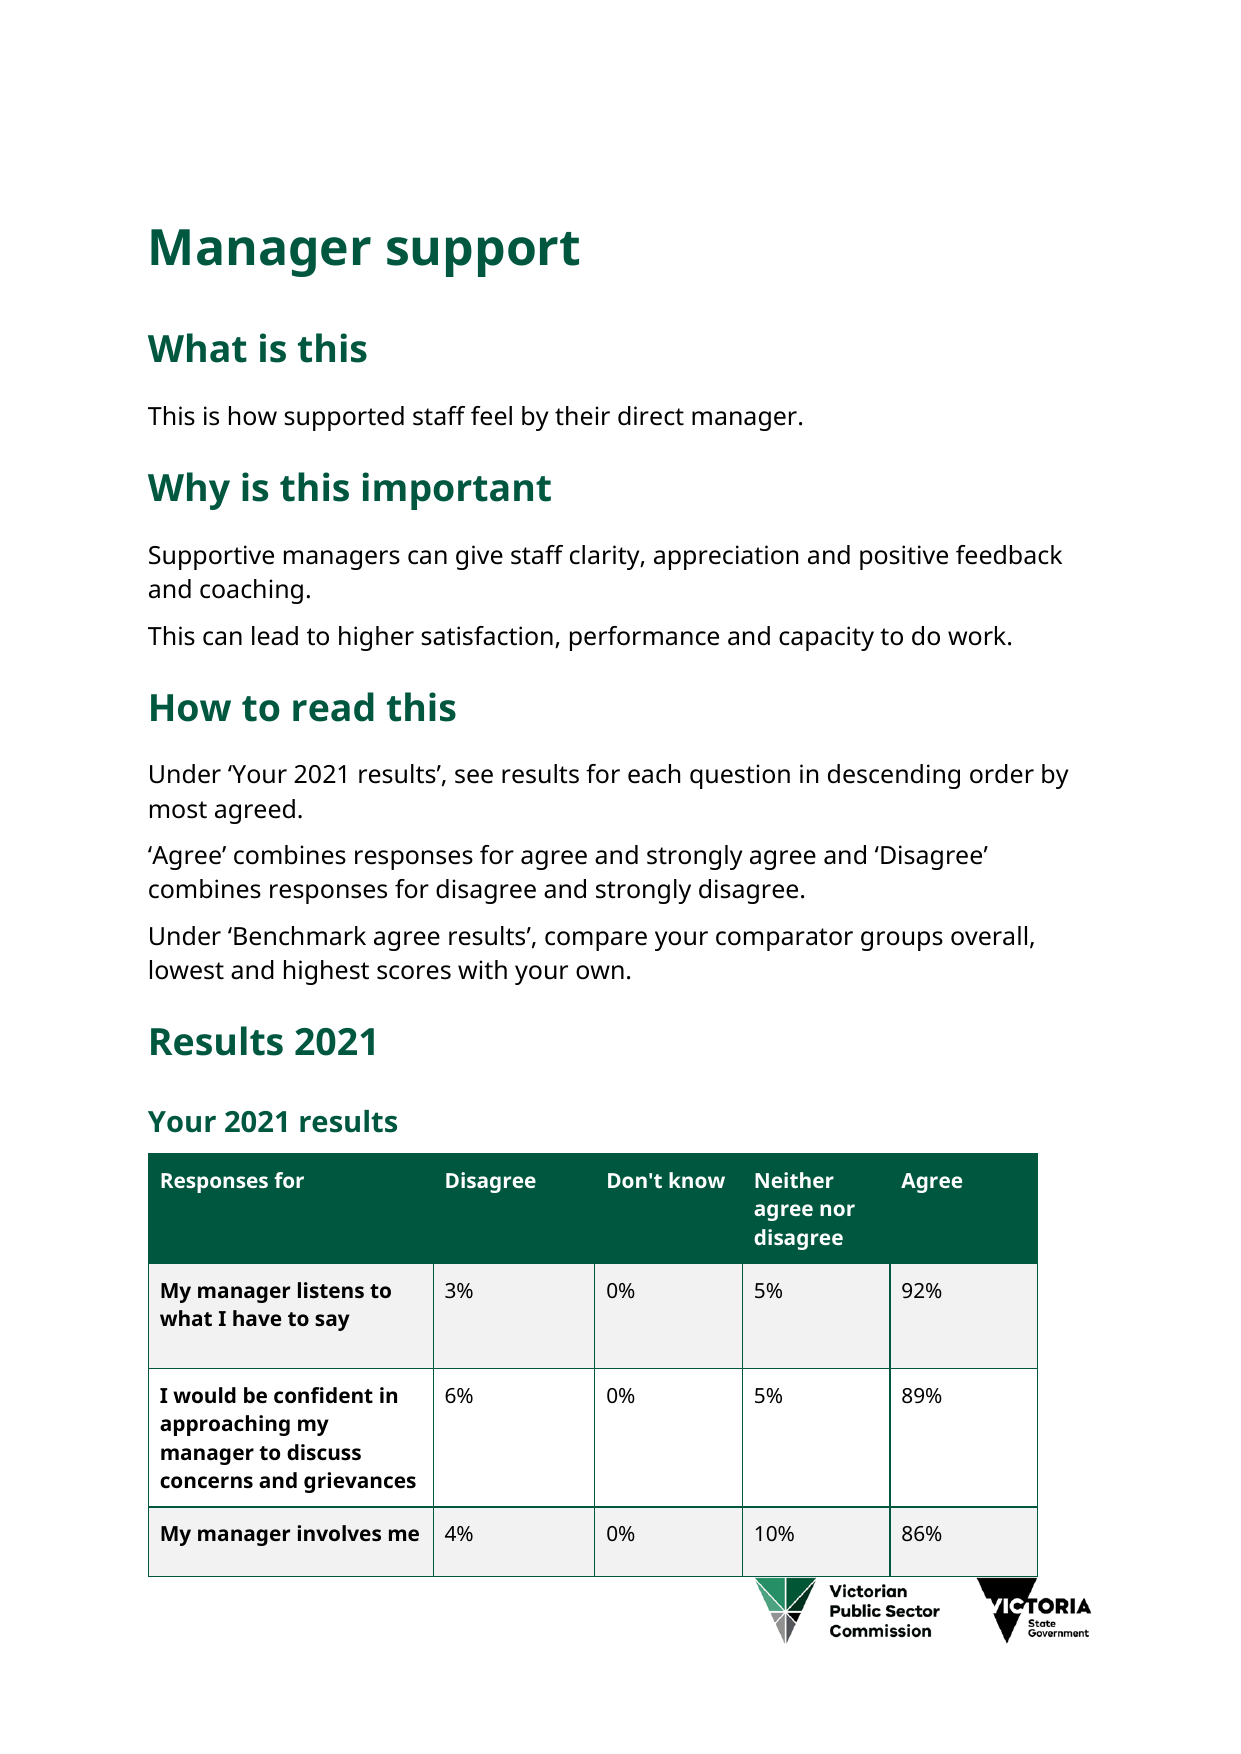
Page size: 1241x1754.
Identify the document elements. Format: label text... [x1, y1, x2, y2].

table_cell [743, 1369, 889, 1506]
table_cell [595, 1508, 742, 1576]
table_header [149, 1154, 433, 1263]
subtitle Why is this important [148, 462, 1092, 513]
subtitle Your 2021 results [148, 1102, 1092, 1141]
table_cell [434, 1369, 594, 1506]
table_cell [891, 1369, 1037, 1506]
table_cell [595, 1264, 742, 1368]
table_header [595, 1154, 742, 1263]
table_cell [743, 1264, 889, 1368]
text ‘Agree’ combines responses for agree and strongly agree and ‘Disagree’ combines responses for disagree and strongly disagree. [148, 838, 1092, 906]
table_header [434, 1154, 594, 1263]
text This can lead to higher satisfaction, performance and capacity to do work. [148, 618, 1092, 652]
subtitle What is this [148, 323, 1092, 374]
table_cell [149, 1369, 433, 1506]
picture [754, 1577, 1093, 1645]
text Under ‘Benchmark agree results’, compare your comparator groups overall, lowest and highest scores with your own. [148, 918, 1092, 986]
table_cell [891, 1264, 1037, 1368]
text Supportive managers can give staff clarity, appreciation and positive feedback and coaching. [148, 538, 1092, 606]
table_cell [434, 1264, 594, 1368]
text Under ‘Your 2021 results’, see results for each question in descending order by most agreed. [148, 757, 1092, 825]
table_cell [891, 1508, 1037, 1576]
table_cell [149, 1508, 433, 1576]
subtitle How to read this [148, 681, 1092, 732]
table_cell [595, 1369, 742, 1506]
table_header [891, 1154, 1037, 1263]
text This is how supported staff feel by their direct manager. [148, 398, 1092, 433]
subtitle Results 2021 [148, 1016, 1092, 1067]
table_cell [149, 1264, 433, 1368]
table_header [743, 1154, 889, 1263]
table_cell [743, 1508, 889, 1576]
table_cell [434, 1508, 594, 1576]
subtitle Manager support [148, 212, 1092, 280]
